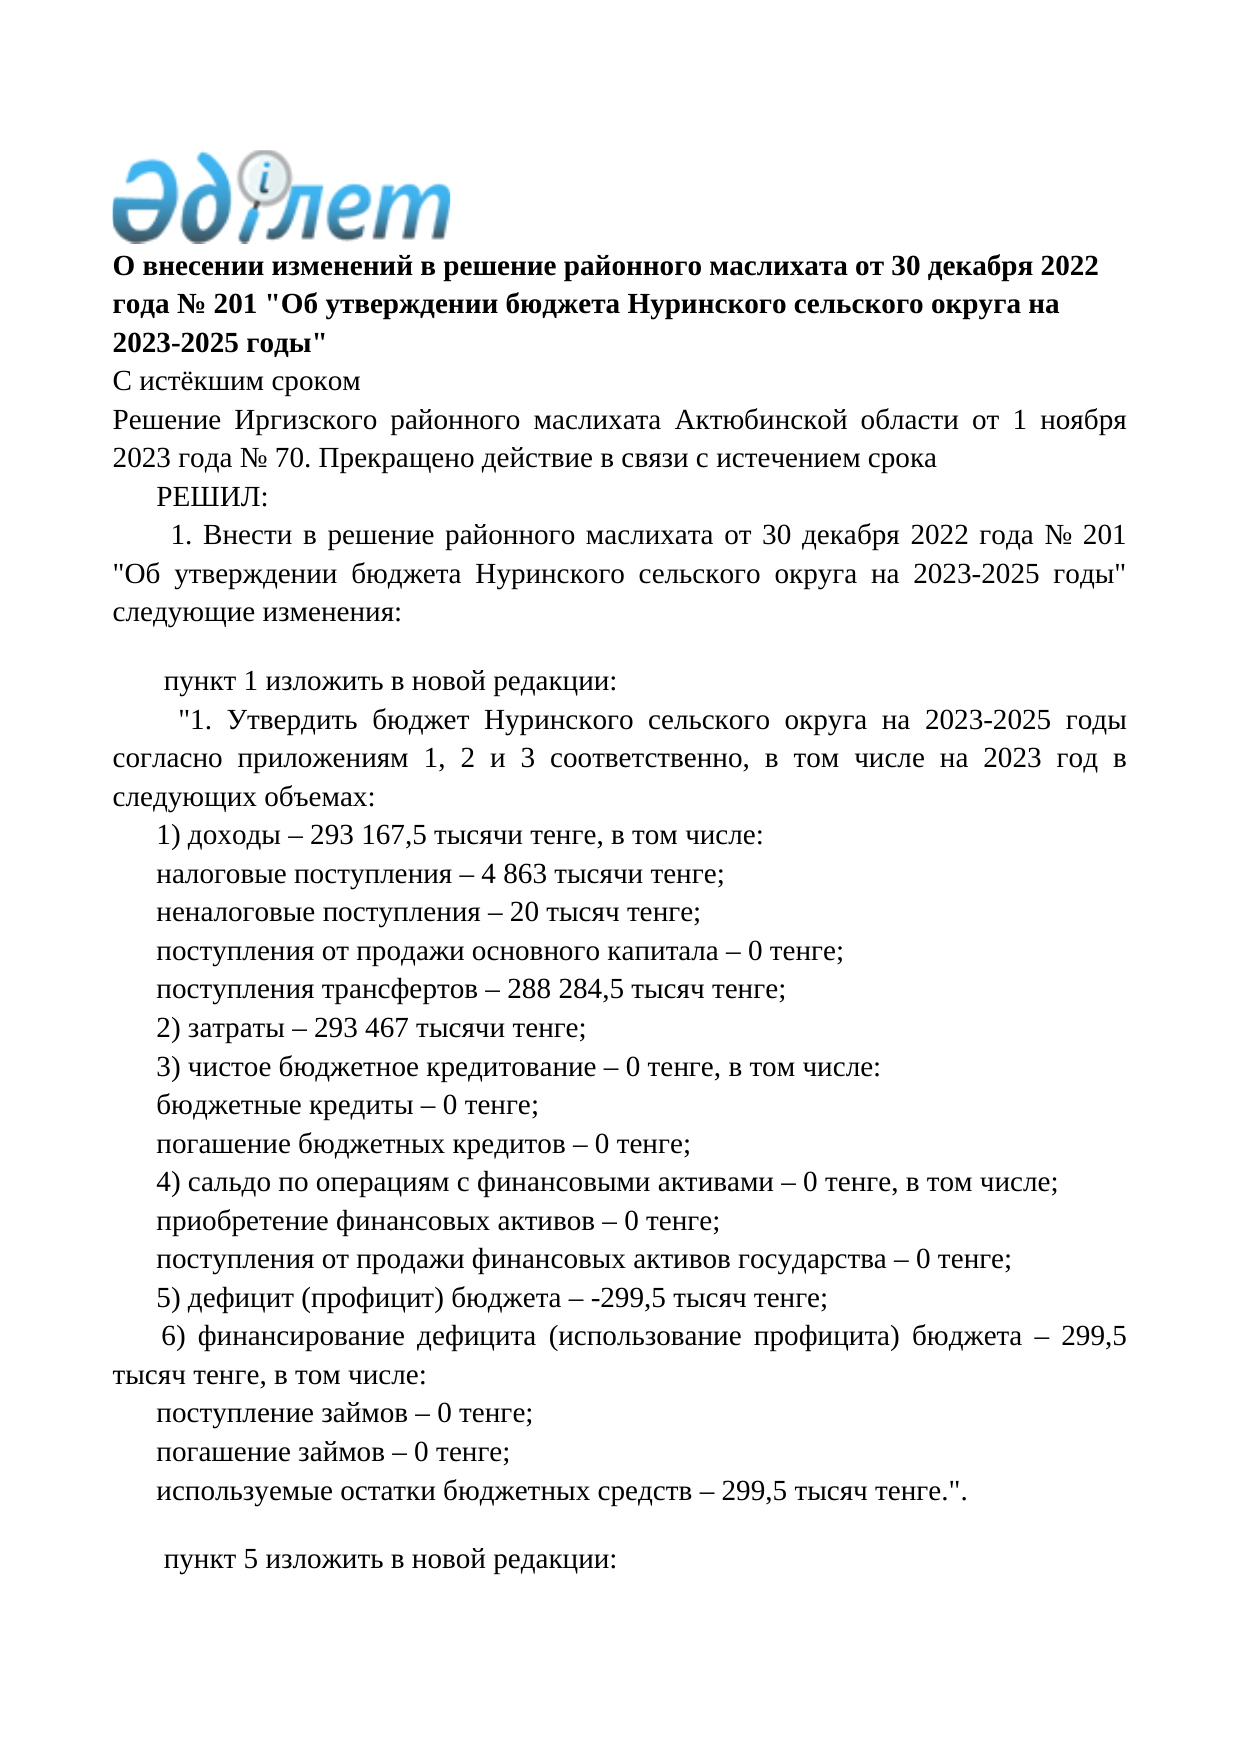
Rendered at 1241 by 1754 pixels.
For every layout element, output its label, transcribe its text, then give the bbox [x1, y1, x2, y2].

text 5) дефицит (профицит) бюджета – -299,5 тысяч тенге; [112, 1280, 1128, 1313]
text С истёкшим сроком [112, 363, 1128, 397]
text погашение бюджетных кредитов – 0 тенге; [112, 1126, 1128, 1159]
text пункт 5 изложить в новой редакции: [112, 1541, 1128, 1575]
picture [112, 150, 451, 244]
text поступление займов – 0 тенге; [112, 1396, 1128, 1429]
text пункт 1 изложить в новой редакции: [112, 663, 1128, 697]
text Решение Иргизского районного маслихата Актюбинской области от 1 ноября 2023 года № 70. Прекращено действие в связи с истечением срока [112, 402, 1128, 474]
text 6) финансирование дефицита (использование профицита) бюджета – 299,5 тысяч тенге, в том числе: [112, 1318, 1128, 1391]
text О внесении изменений в решение районного маслихата от 30 декабря 2022 года № 201 "Об утверждении бюджета Нуринского сельского округа на 2023-2025 годы" [112, 248, 1128, 358]
text 3) чистое бюджетное кредитование – 0 тенге, в том числе: [112, 1049, 1128, 1082]
text РЕШИЛ: [112, 479, 1128, 512]
text 4) сальдо по операциям с финансовыми активами – 0 тенге, в том числе; [112, 1164, 1128, 1198]
text поступления от продажи основного капитала – 0 тенге; [112, 933, 1128, 967]
text приобретение финансовых активов – 0 тенге; [112, 1203, 1128, 1236]
text используемые остатки бюджетных средств – 299,5 тысяч тенге.". [112, 1473, 1128, 1506]
text поступления от продажи финансовых активов государства – 0 тенге; [112, 1241, 1128, 1275]
text поступления трансфертов – 288 284,5 тысяч тенге; [112, 972, 1128, 1005]
text 1. Внести в решение районного маслихата от 30 декабря 2022 года № 201 "Об утверждении бюджета Нуринского сельского округа на 2023-2025 годы" следующие изменения: [112, 517, 1128, 628]
text бюджетные кредиты – 0 тенге; [112, 1087, 1128, 1121]
text 1) доходы – 293 167,5 тысячи тенге, в том числе: [112, 817, 1128, 851]
text 2) затраты – 293 467 тысячи тенге; [112, 1010, 1128, 1044]
text "1. Утвердить бюджет Нуринского сельского округа на 2023-2025 годы согласно приложениям 1, 2 и 3 соответственно, в том числе на 2023 год в следующих объемах: [112, 702, 1128, 812]
text погашение займов – 0 тенге; [112, 1434, 1128, 1468]
text неналоговые поступления – 20 тысяч тенге; [112, 894, 1128, 928]
text налоговые поступления – 4 863 тысячи тенге; [112, 856, 1128, 889]
